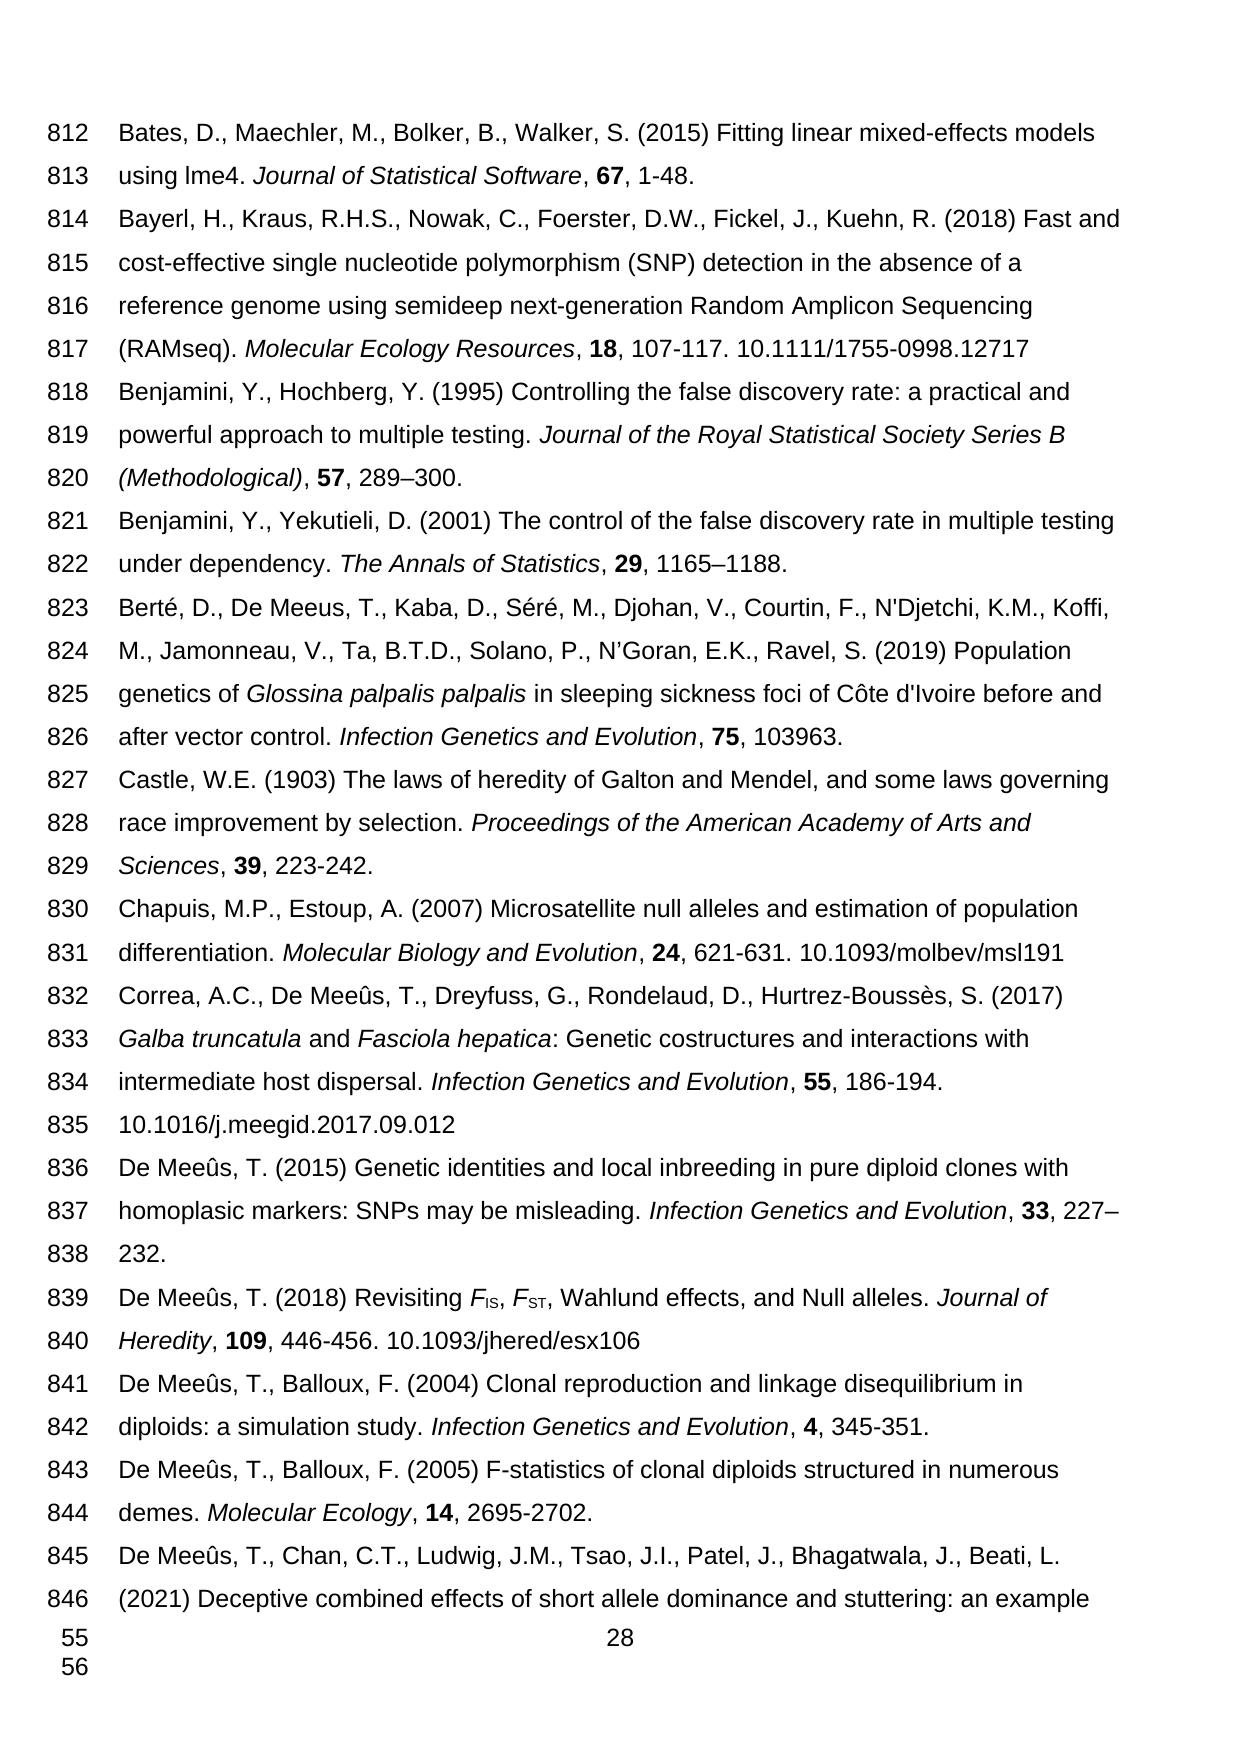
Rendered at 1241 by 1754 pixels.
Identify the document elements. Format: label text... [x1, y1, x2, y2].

text Benjamini, Y., Yekutieli, D. (2001) The control of the false discovery rate in multiple testing under dependency. The Annals of Statistics, 29, 1165–1188. [118, 506, 1122, 578]
text Benjamini, Y., Hochberg, Y. (1995) Controlling the false discovery rate: a practical and powerful approach to multiple testing. Journal of the Royal Statistical Society Series B (Methodological), 57, 289–300. [118, 377, 1122, 492]
text De Meeûs, T. (2018) Revisiting FIS, FST, Wahlund effects, and Null alleles. Journal of Heredity, 109, 446-456. 10.1093/jhered/esx106 [118, 1282, 1122, 1354]
text De Meeûs, T., Balloux, F. (2005) F-statistics of clonal diploids structured in numerous demes. Molecular Ecology, 14, 2695-2702. [118, 1455, 1122, 1527]
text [118, 1541, 1122, 1613]
text Bates, D., Maechler, M., Bolker, B., Walker, S. (2015) Fitting linear mixed-effects models using lme4. Journal of Statistical Software, 67, 1-48. [118, 118, 1122, 190]
text De Meeûs, T. (2015) Genetic identities and local inbreeding in pure diploid clones with homoplasic markers: SNPs may be misleading. Infection Genetics and Evolution, 33, 227–232. [118, 1153, 1122, 1268]
text Correa, A.C., De Meeûs, T., Dreyfuss, G., Rondelaud, D., Hurtrez-Boussès, S. (2017) Galba truncatula and Fasciola hepatica: Genetic costructures and interactions with intermediate host dispersal. Infection Genetics and Evolution, 55, 186-194. 10.1016/j.meegid.2017.09.012 [118, 981, 1122, 1139]
text Castle, W.E. (1903) The laws of heredity of Galton and Mendel, and some laws governing race improvement by selection. Proceedings of the American Academy of Arts and Sciences, 39, 223-242. [118, 765, 1122, 880]
text Chapuis, M.P., Estoup, A. (2007) Microsatellite null alleles and estimation of population differentiation. Molecular Biology and Evolution, 24, 621-631. 10.1093/molbev/msl191 [118, 894, 1122, 966]
text Bayerl, H., Kraus, R.H.S., Nowak, C., Foerster, D.W., Fickel, J., Kuehn, R. (2018) Fast and cost-effective single nucleotide polymorphism (SNP) detection in the absence of a reference genome using semideep next-generation Random Amplicon Sequencing (RAMseq). Molecular Ecology Resources, 18, 107-117. 10.1111/1755-0998.12717 [118, 204, 1122, 362]
text Berté, D., De Meeus, T., Kaba, D., Séré, M., Djohan, V., Courtin, F., N'Djetchi, K.M., Koffi, M., Jamonneau, V., Ta, B.T.D., Solano, P., N’Goran, E.K., Ravel, S. (2019) Population genetics of Glossina palpalis palpalis in sleeping sickness foci of Côte d'Ivoire before and after vector control. Infection Genetics and Evolution, 75, 103963. [118, 592, 1122, 751]
text De Meeûs, T., Balloux, F. (2004) Clonal reproduction and linkage disequilibrium in diploids: a simulation study. Infection Genetics and Evolution, 4, 345-351. [118, 1369, 1122, 1441]
